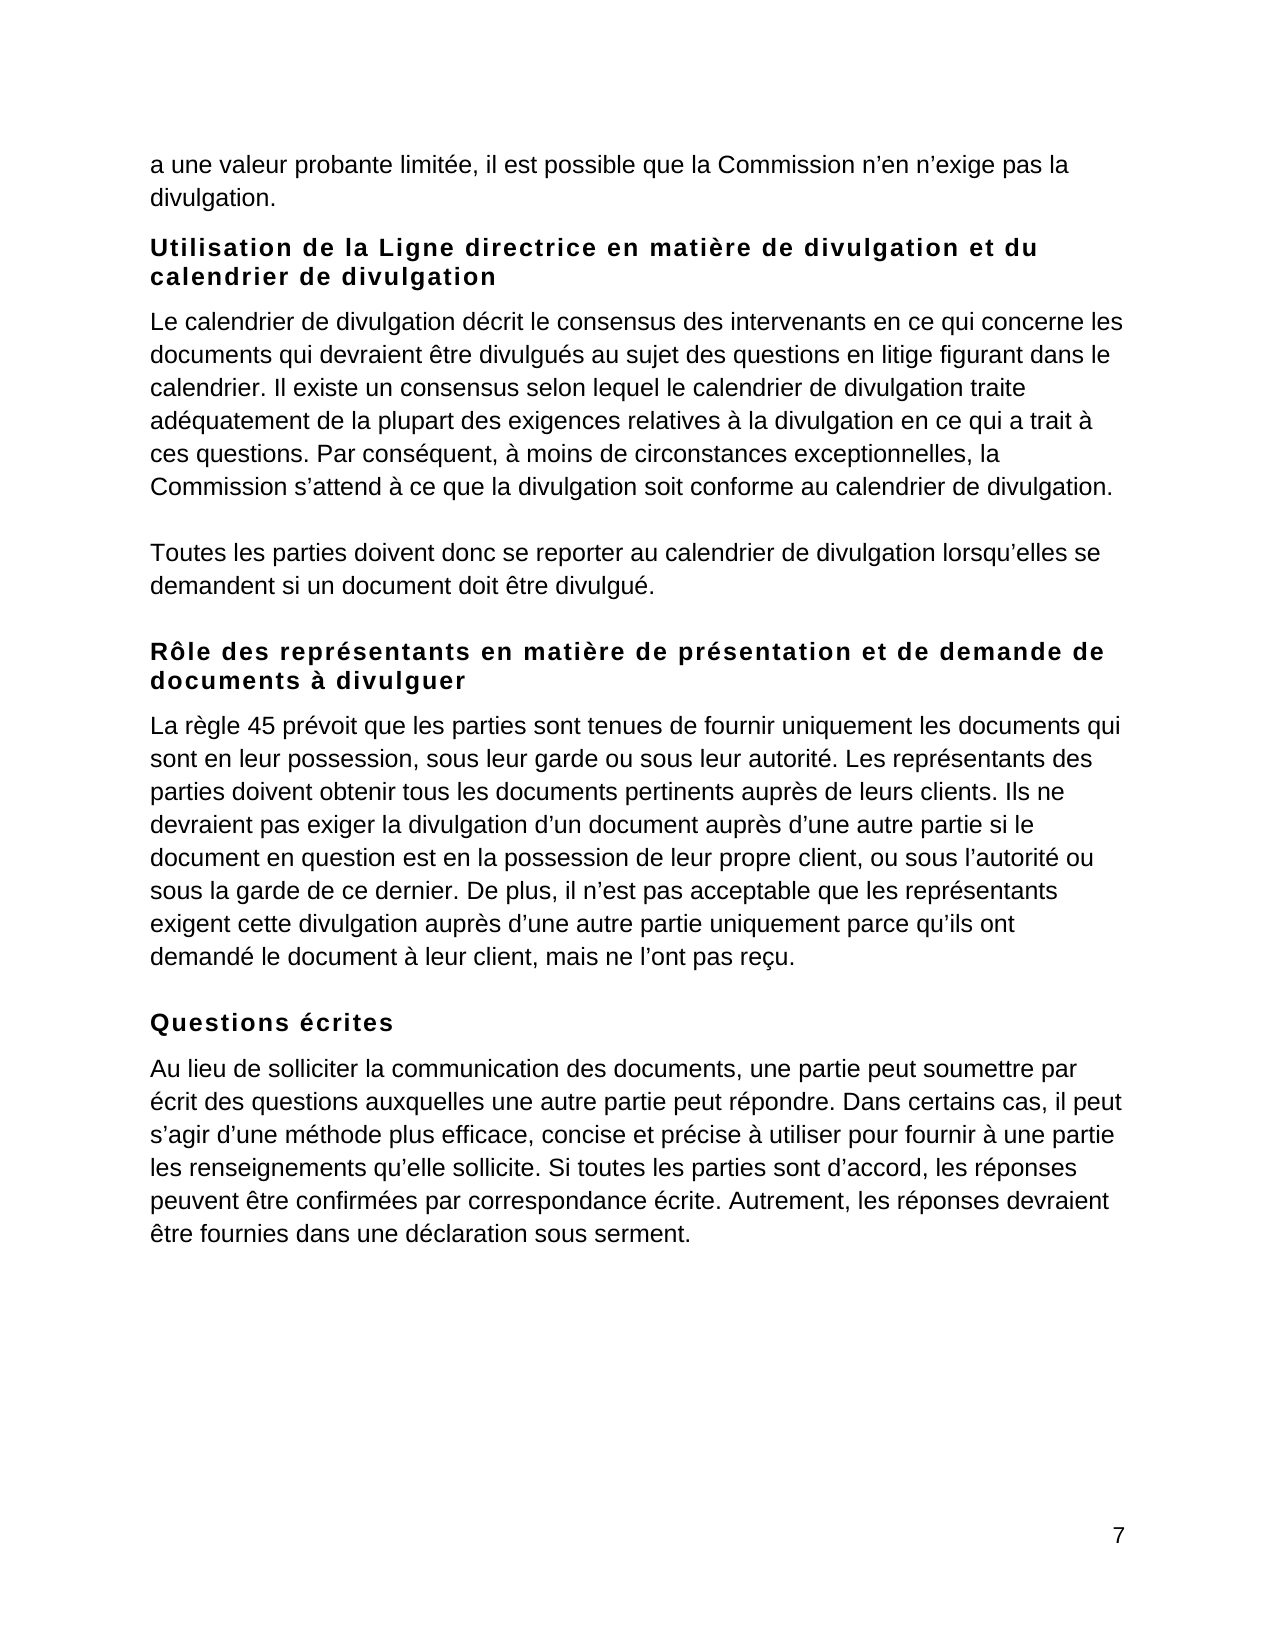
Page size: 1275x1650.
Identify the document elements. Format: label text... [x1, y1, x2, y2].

text Au lieu de solliciter la communication des documents, une partie peut soumettre par écrit des questions auxquelles une autre partie peut répondre. Dans certains cas, il peut s’agir d’une méthode plus efficace, concise et précise à utiliser pour fournir à une partie les renseignements qu’elle sollicite. Si toutes les parties sont d’accord, les réponses peuvent être confirmées par correspondance écrite. Autrement, les réponses devraient être fournies dans une déclaration sous serment. [150, 1054, 1125, 1248]
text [150, 150, 1125, 212]
text Toutes les parties doivent donc se reporter au calendrier de divulgation lorsqu’elles se demandent si un document doit être divulgué. [150, 538, 1125, 600]
title Questions écrites [150, 1008, 1125, 1037]
text La règle 45 prévoit que les parties sont tenues de fournir uniquement les documents qui sont en leur possession, sous leur garde ou sous leur autorité. Les représentants des parties doivent obtenir tous les documents pertinents auprès de leurs clients. Ils ne devraient pas exiger la divulgation d’un document auprès d’une autre partie si le document en question est en la possession de leur propre client, ou sous l’autorité ou sous la garde de ce dernier. De plus, il n’est pas acceptable que les représentants exigent cette divulgation auprès d’une autre partie uniquement parce qu’ils ont demandé le document à leur client, mais ne l’ont pas reçu. [150, 711, 1125, 971]
title Utilisation de la Ligne directrice en matière de divulgation et du calendrier de divulgation [150, 233, 1125, 290]
text Le calendrier de divulgation décrit le consensus des intervenants en ce qui concerne les documents qui devraient être divulgués au sujet des questions en litige figurant dans le calendrier. Il existe un consensus selon lequel le calendrier de divulgation traite adéquatement de la plupart des exigences relatives à la divulgation en ce qui a trait à ces questions. Par conséquent, à moins de circonstances exceptionnelles, la Commission s’attend à ce que la divulgation soit conforme au calendrier de divulgation. [150, 307, 1125, 501]
title Rôle des représentants en matière de présentation et de demande de documents à divulguer [150, 637, 1125, 694]
